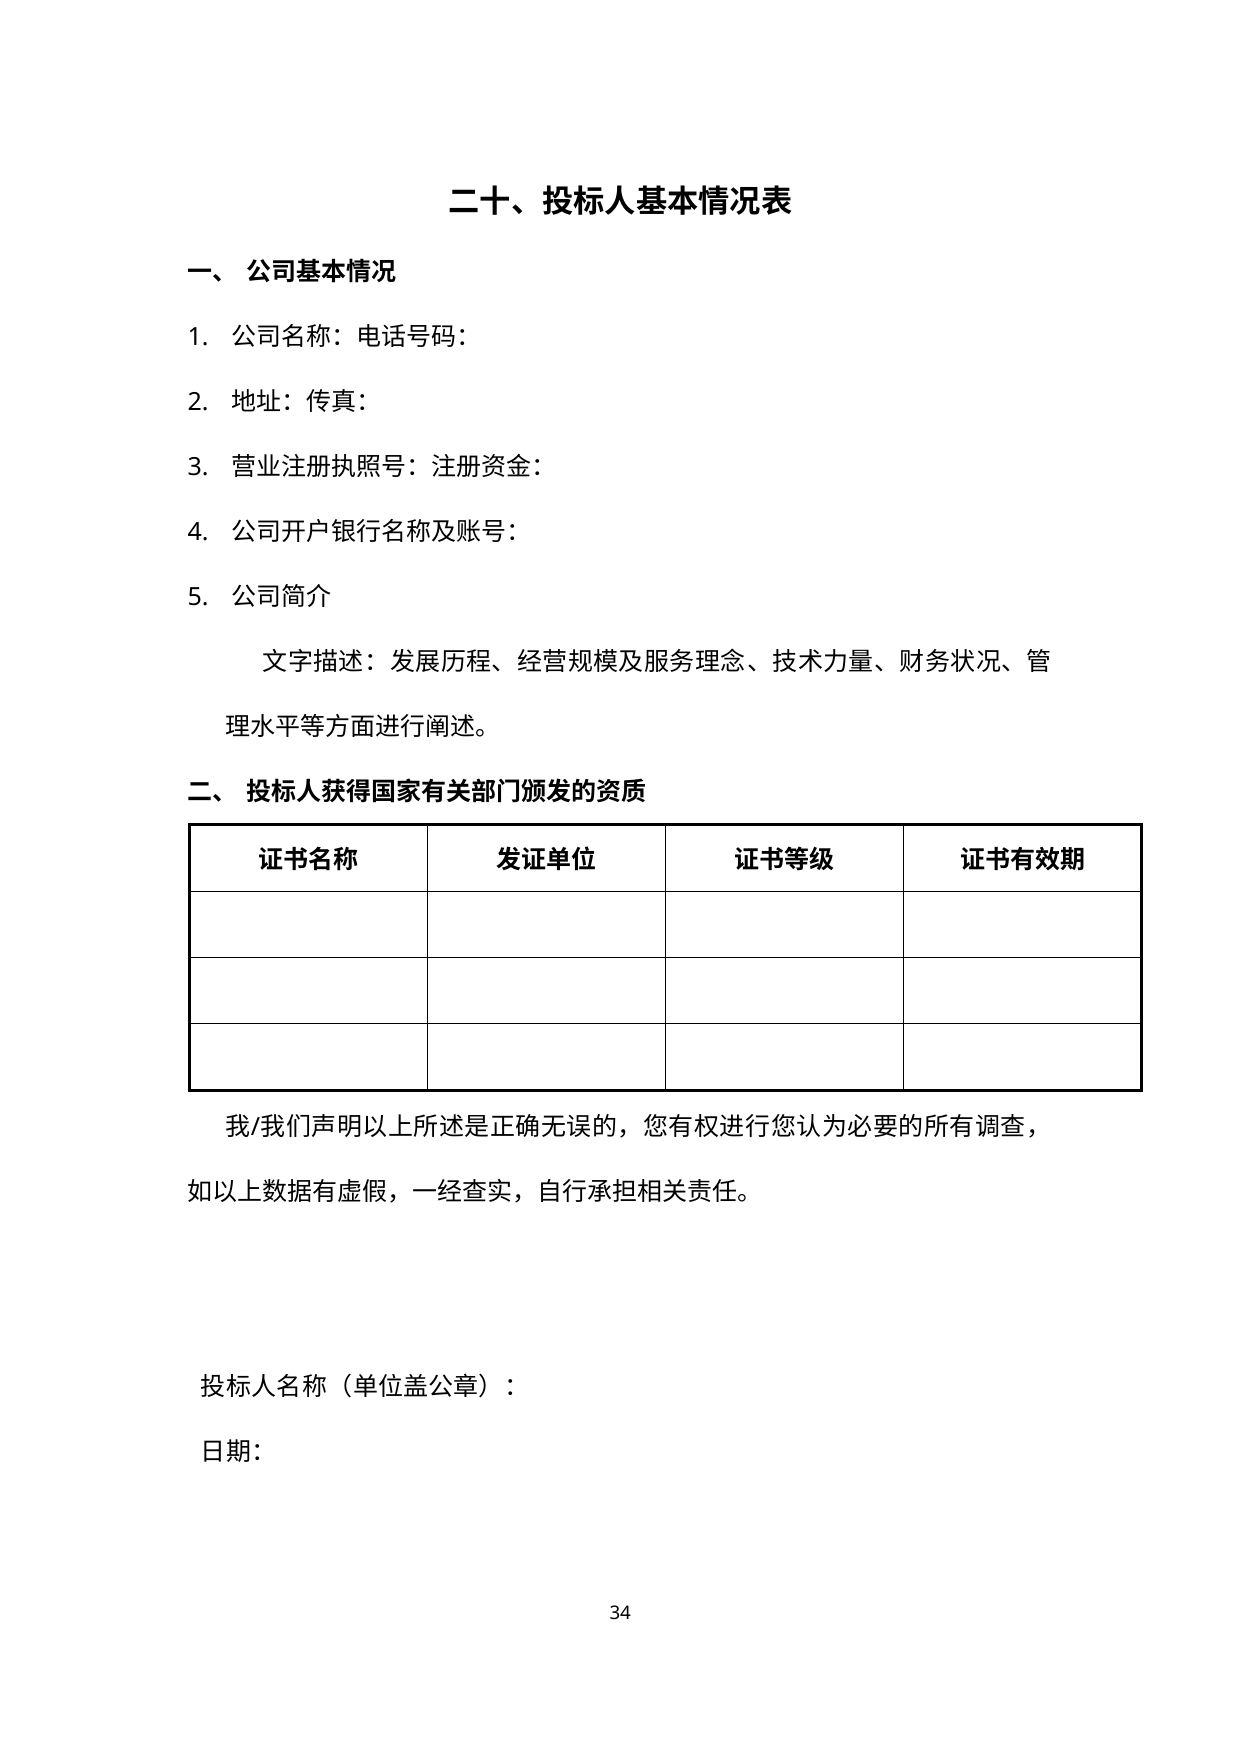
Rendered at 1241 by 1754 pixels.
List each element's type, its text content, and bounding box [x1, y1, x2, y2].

text 二十、投标人基本情况表 [187, 176, 1053, 221]
table_cell [904, 892, 1140, 957]
table_cell [428, 892, 665, 957]
table_cell [666, 958, 903, 1023]
table_cell [428, 958, 665, 1023]
table_header 证书等级 [666, 826, 903, 891]
table_header 证书有效期 [904, 826, 1140, 891]
list 营业注册执照号：注册资金： [187, 432, 1053, 497]
text 日期： [187, 1417, 1053, 1482]
table_cell [904, 1024, 1140, 1089]
text 文字描述：发展历程、经营规模及服务理念、技术力量、财务状况、管理水平等方面进行阐述。 [225, 627, 1053, 757]
text 投标人名称（单位盖公章）： [187, 1352, 1053, 1417]
table_header 发证单位 [428, 826, 665, 891]
table_cell [191, 958, 427, 1023]
table_cell [191, 1024, 427, 1089]
table_cell [191, 892, 427, 957]
list 投标人获得国家有关部门颁发的资质 [187, 757, 1053, 822]
table_header 证书名称 [191, 826, 427, 891]
list 公司名称：电话号码： [187, 302, 1053, 367]
table_cell [666, 1024, 903, 1089]
list 公司基本情况 [187, 237, 1053, 302]
list 地址：传真： [187, 367, 1053, 432]
table_cell [666, 892, 903, 957]
table_cell [428, 1024, 665, 1089]
list 公司简介 [187, 562, 1053, 627]
text 我/我们声明以上所述是正确无误的，您有权进行您认为必要的所有调查，如以上数据有虚假，一经查实，自行承担相关责任。 [187, 1092, 1053, 1222]
list 公司开户银行名称及账号： [187, 497, 1053, 562]
table_cell [904, 958, 1140, 1023]
